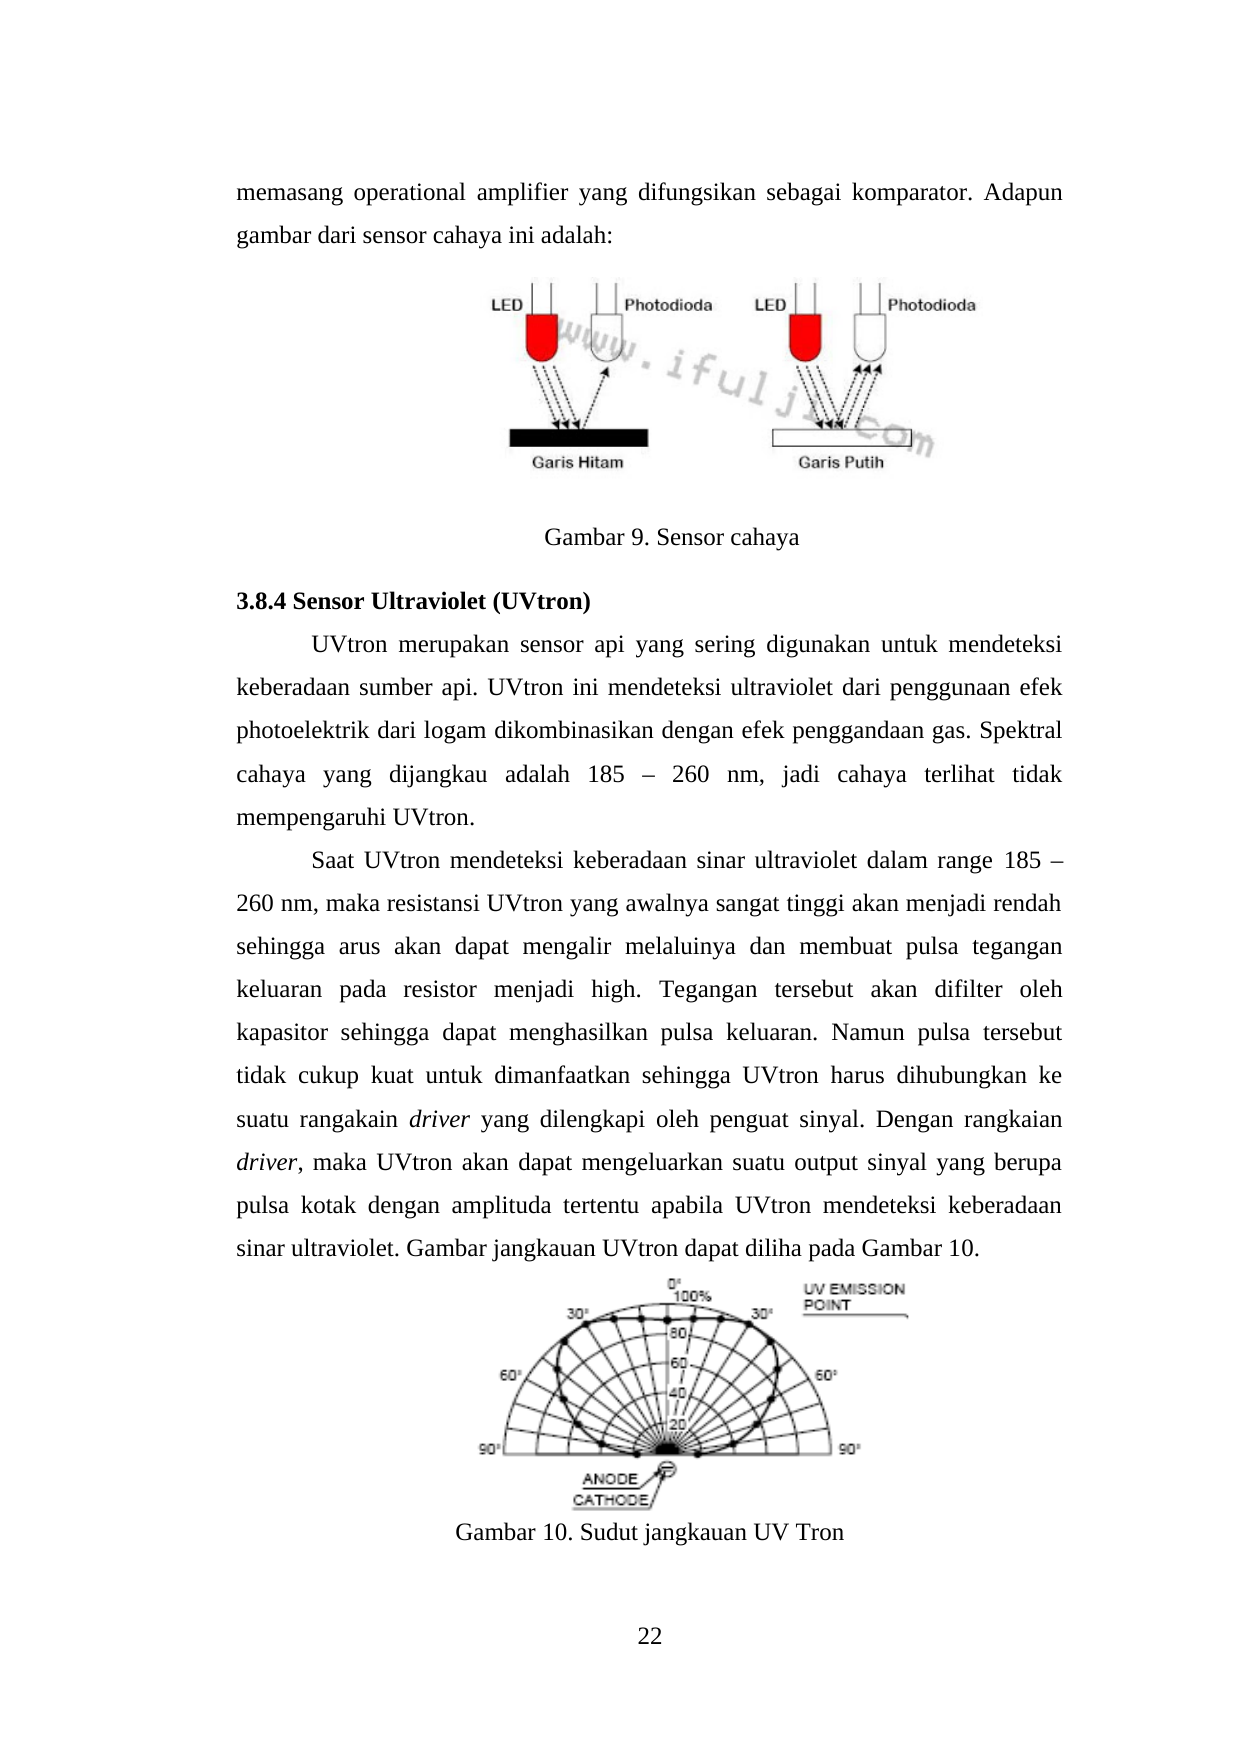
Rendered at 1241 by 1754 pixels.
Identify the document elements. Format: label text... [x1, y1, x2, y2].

text Saat UVtron mendeteksi keberadaan sinar ultraviolet dalam range 185 – 260 nm, maka resistansi UVtron yang awalnya sangat tinggi akan menjadi rendah sehingga arus akan dapat mengalir melaluinya dan membuat pulsa tegangan keluaran pada resistor menjadi high. Tegangan tersebut akan difilter oleh kapasitor sehingga dapat menghasilkan pulsa keluaran. Namun pulsa tersebut tidak cukup kuat untuk dimanfaatkan sehingga UVtron harus dihubungkan ke suatu rangakain driver yang dilengkapi oleh penguat sinyal. Dengan rangkaian driver, maka UVtron akan dapat mengeluarkan suatu output sinyal yang berupa pulsa kotak dengan amplituda tertentu apabila UVtron mendeteksi keberadaan sinar ultraviolet. Gambar jangkauan UVtron dapat diliha pada Gambar 10. [236, 845, 1063, 1262]
text UVtron merupakan sensor api yang sering digunakan untuk mendeteksi keberadaan sumber api. UVtron ini mendeteksi ultraviolet dari penggunaan efek photoelektrik dari logam dikombinasikan dengan efek penggandaan gas. Spektral cahaya yang dijangkau adalah 185 – 260 nm, jadi cahaya terlihat tidak mempengaruhi UVtron. [236, 629, 1063, 831]
list Gambar 10. Sudut jangkauan UV Tron [236, 1517, 1063, 1546]
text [236, 177, 1063, 249]
picture [461, 1262, 909, 1517]
text 3.8.4 Sensor Ultraviolet (UVtron) [236, 586, 1063, 615]
picture [480, 277, 984, 486]
list Gambar 9. Sensor cahaya [281, 522, 1063, 551]
